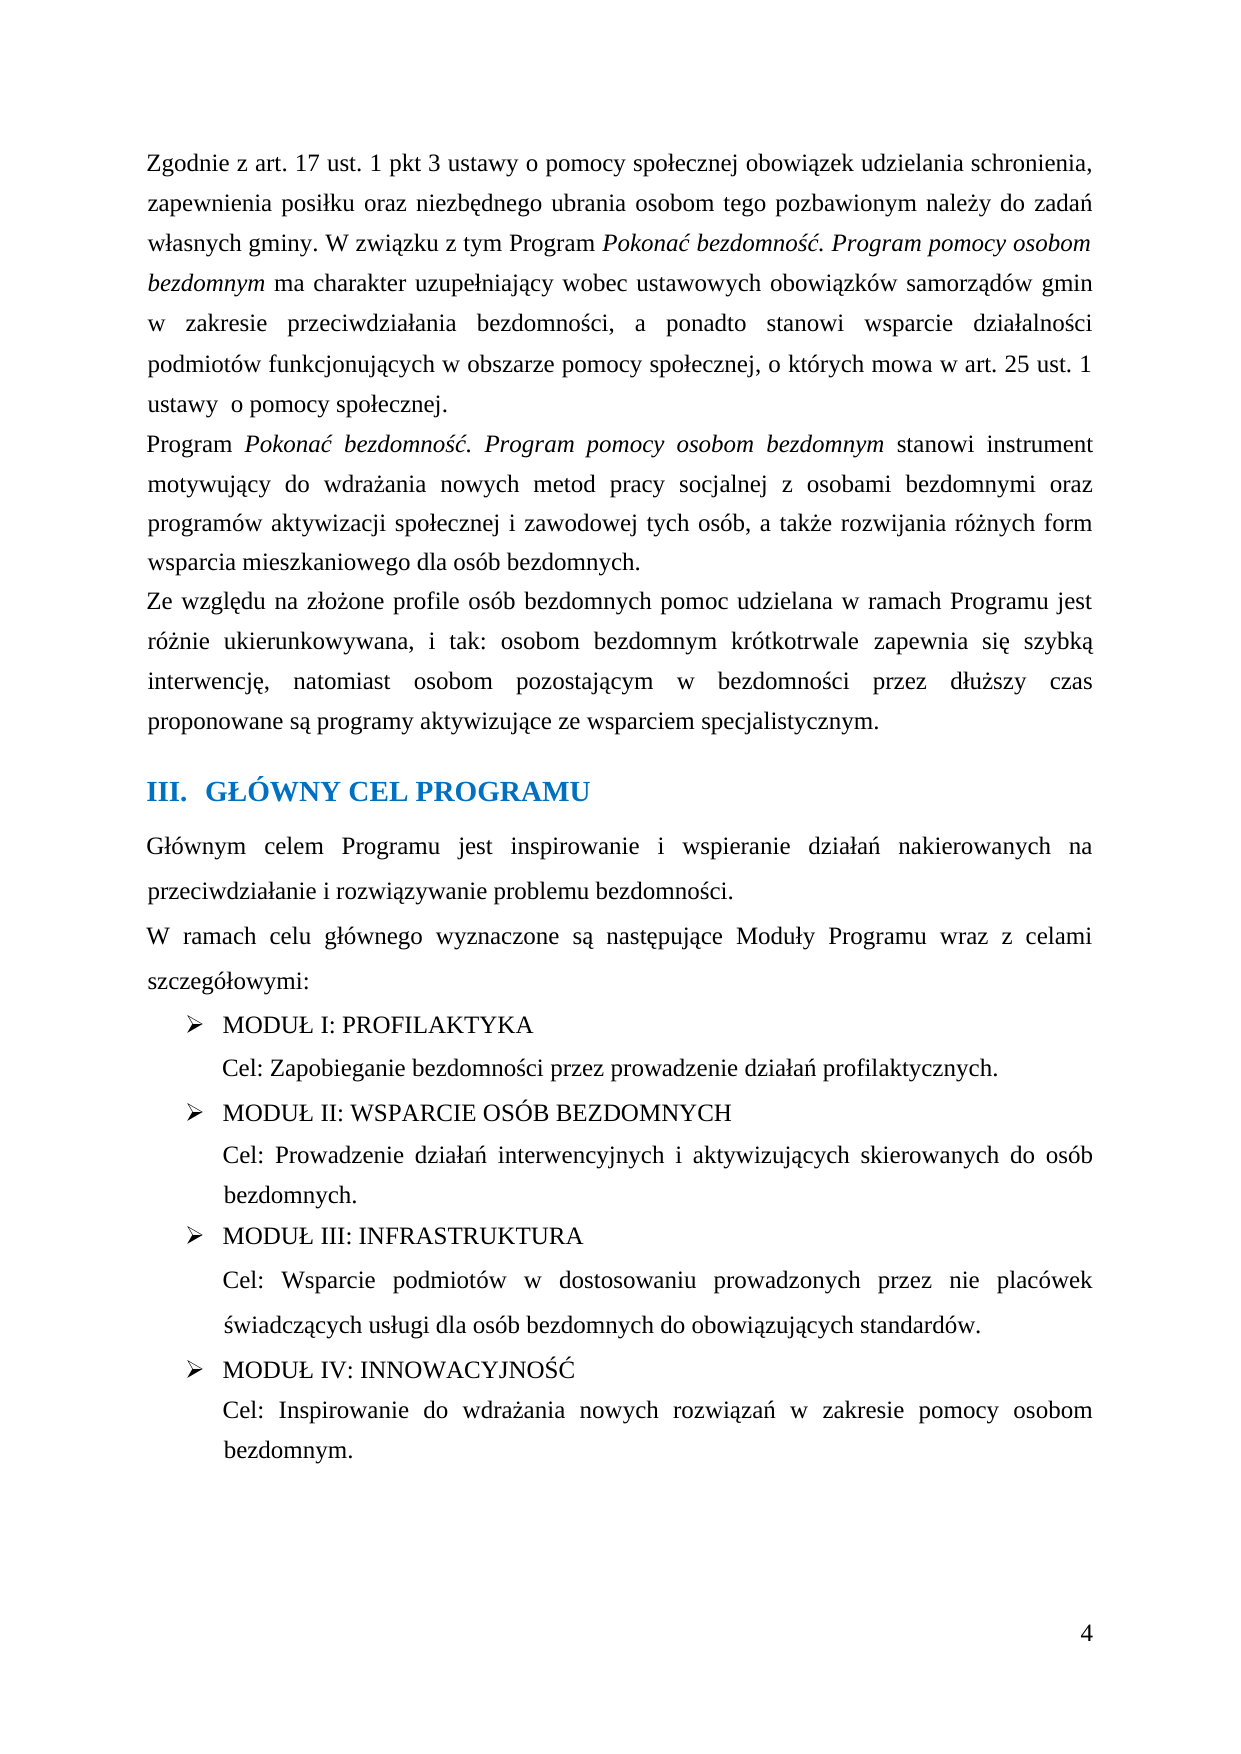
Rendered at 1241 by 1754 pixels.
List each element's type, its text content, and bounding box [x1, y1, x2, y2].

text Program Pokonać bezdomność. Program pomocy osobom bezdomnym stanowi instrument motywujący do wdrażania nowych metod pracy socjalnej z osobami bezdomnymi oraz programów aktywizacji społecznej i zawodowej tych osób, a także rozwijania różnych form wsparcia mieszkaniowego dla osób bezdomnych. [146, 429, 1093, 576]
text Cel: Zapobieganie bezdomności przez prowadzenie działań profilaktycznych. [222, 1053, 1093, 1082]
text Cel: Inspirowanie do wdrażania nowych rozwiązań w zakresie pomocy osobom bezdomnym. [222, 1395, 1093, 1464]
list MODUŁ III: INFRASTRUKTURA [185, 1221, 1093, 1249]
subtitle GŁÓWNY CEL PROGRAMU [146, 774, 1093, 808]
list MODUŁ I: PROFILAKTYKA [185, 1011, 1093, 1039]
list MODUŁ II: WSPARCIE OSÓB BEZDOMNYCH [185, 1098, 1093, 1127]
text Ze względu na złożone profile osób bezdomnych pomoc udzielana w ramach Programu jest różnie ukierunkowywana, i tak: osobom bezdomnym krótkotrwale zapewnia się szybką interwencję, natomiast osobom pozostającym w bezdomności przez dłuższy czas proponowane są programy aktywizujące ze wsparciem specjalistycznym. [146, 586, 1093, 735]
text W ramach celu głównego wyznaczone są następujące Moduły Programu wraz z celami szczegółowymi: [146, 921, 1093, 994]
text Głównym celem Programu jest inspirowanie i wspieranie działań nakierowanych na przeciwdziałanie i rozwiązywanie problemu bezdomności. [146, 831, 1093, 905]
text Zgodnie z art. 17 ust. 1 pkt 3 ustawy o pomocy społecznej obowiązek udzielania schronienia, zapewnienia posiłku oraz niezbędnego ubrania osobom tego pozbawionym należy do zadań własnych gminy. W związku z tym Program Pokonać bezdomność. Program pomocy osobom bezdomnym ma charakter uzupełniający wobec ustawowych obowiązków samorządów gmin w zakresie przeciwdziałania bezdomności, a ponadto stanowi wsparcie działalności podmiotów funkcjonujących w obszarze pomocy społecznej, o których mowa w art. 25 ust. 1 ustawy o pomocy społecznej. [146, 148, 1093, 418]
text Cel: Wsparcie podmiotów w dostosowaniu prowadzonych przez nie placówek świadczących usługi dla osób bezdomnych do obowiązujących standardów. [222, 1265, 1093, 1339]
text Cel: Prowadzenie działań interwencyjnych i aktywizujących skierowanych do osób bezdomnych. [222, 1140, 1093, 1209]
list MODUŁ IV: INNOWACYJNOŚĆ [185, 1356, 1093, 1384]
